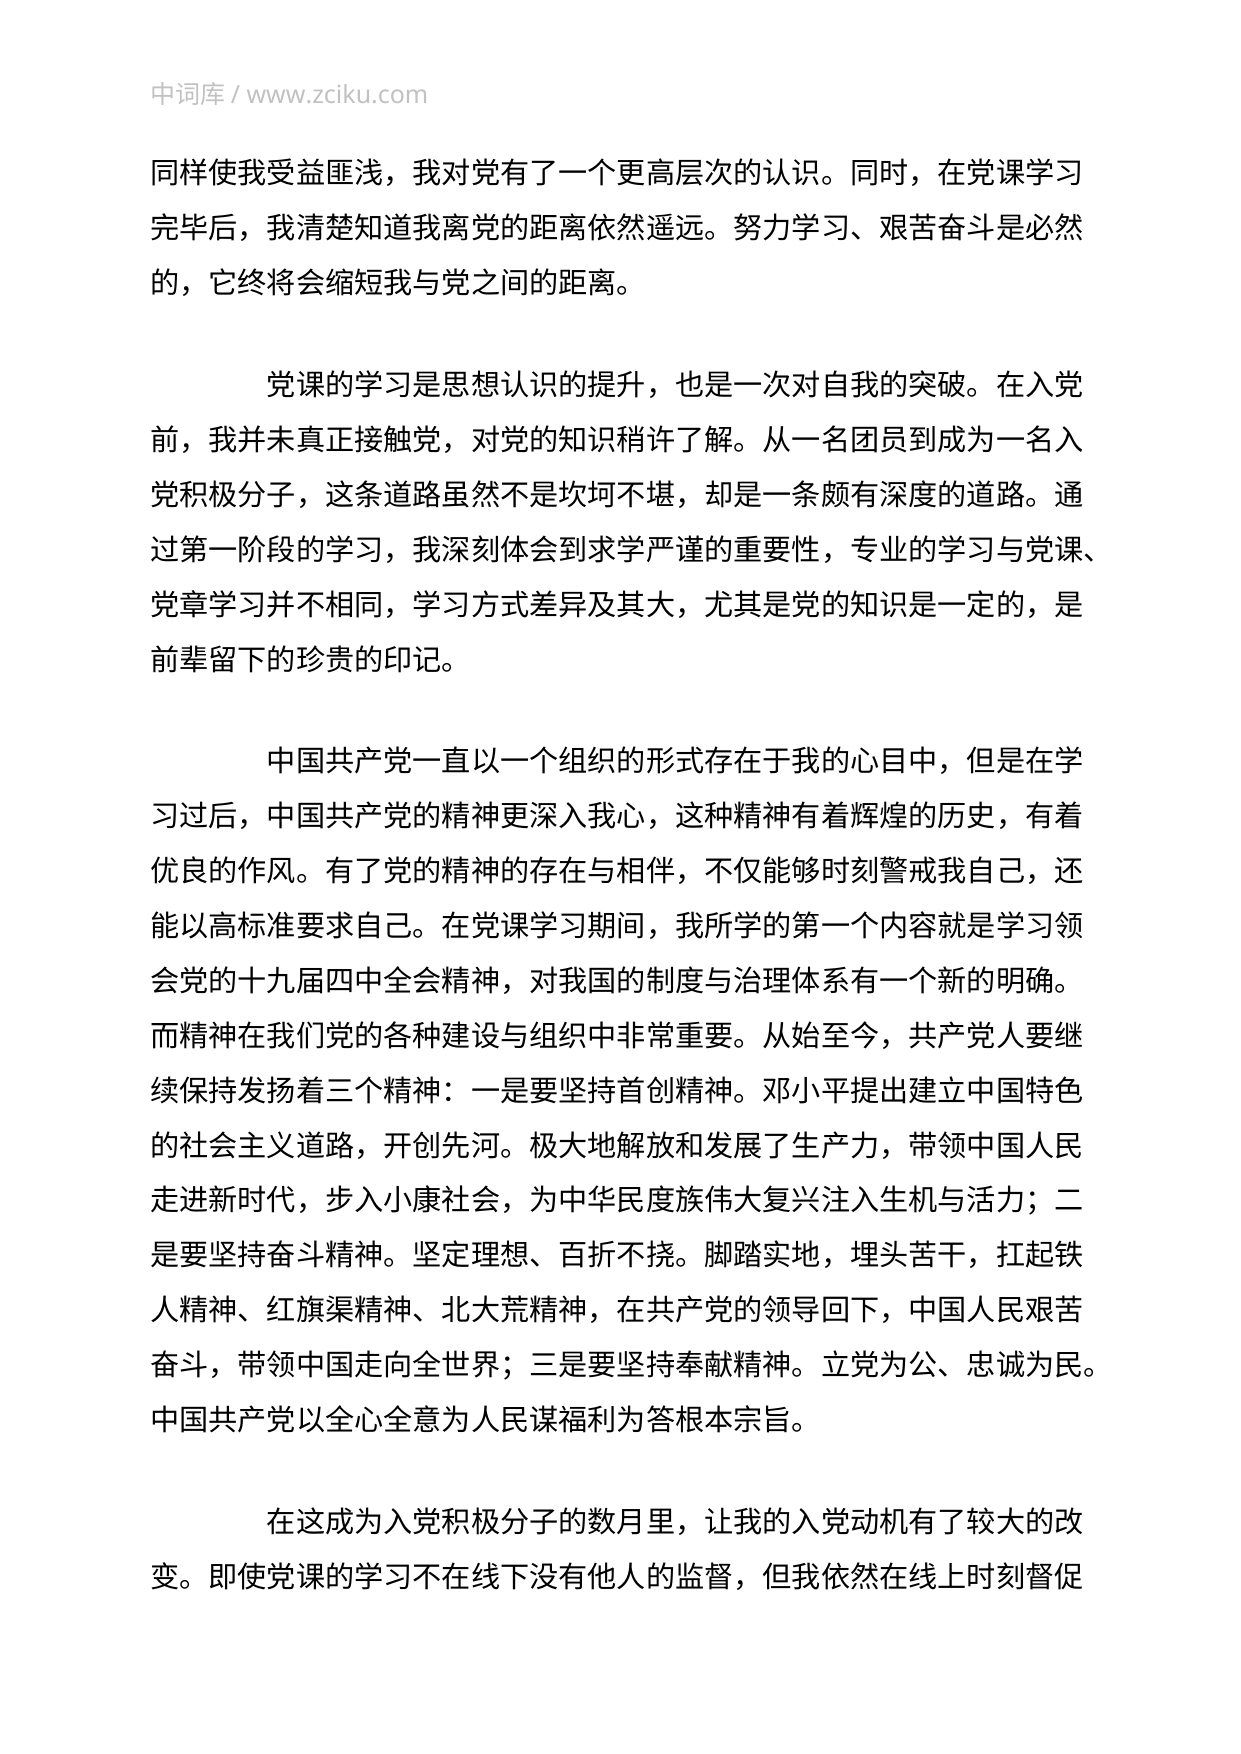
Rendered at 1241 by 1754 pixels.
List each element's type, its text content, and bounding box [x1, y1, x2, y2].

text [150, 1498, 1090, 1596]
text 中国共产党一直以一个组织的形式存在于我的心目中，但是在学习过后，中国共产党的精神更深入我心，这种精神有着辉煌的历史，有着优良的作风。有了党的精神的存在与相伴，不仅能够时刻警戒我自己，还能以高标准要求自己。在党课学习期间，我所学的第一个内容就是学习领会党的十九届四中全会精神，对我国的制度与治理体系有一个新的明确。而精神在我们党的各种建设与组织中非常重要。从始至今，共产党人要继续保持发扬着三个精神：一是要坚持首创精神。邓小平提出建立中国特色的社会主义道路，开创先河。极大地解放和发展了生产力，带领中国人民走进新时代，步入小康社会，为中华民度族伟大复兴注入生机与活力；二是要坚持奋斗精神。坚定理想、百折不挠。脚踏实地，埋头苦干，扛起铁人精神、红旗渠精神、北大荒精神，在共产党的领导回下，中国人民艰苦奋斗，带领中国走向全世界；三是要坚持奉献精神。立党为公、忠诚为民。中国共产党以全心全意为人民谋福利为答根本宗旨。 [150, 738, 1090, 1439]
text 党课的学习是思想认识的提升，也是一次对自我的突破。在入党前，我并未真正接触党，对党的知识稍许了解。从一名团员到成为一名入党积极分子，这条道路虽然不是坎坷不堪，却是一条颇有深度的道路。通过第一阶段的学习，我深刻体会到求学严谨的重要性，专业的学习与党课、党章学习并不相同，学习方式差异及其大，尤其是党的知识是一定的，是前辈留下的珍贵的印记。 [150, 362, 1090, 678]
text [150, 150, 1090, 302]
